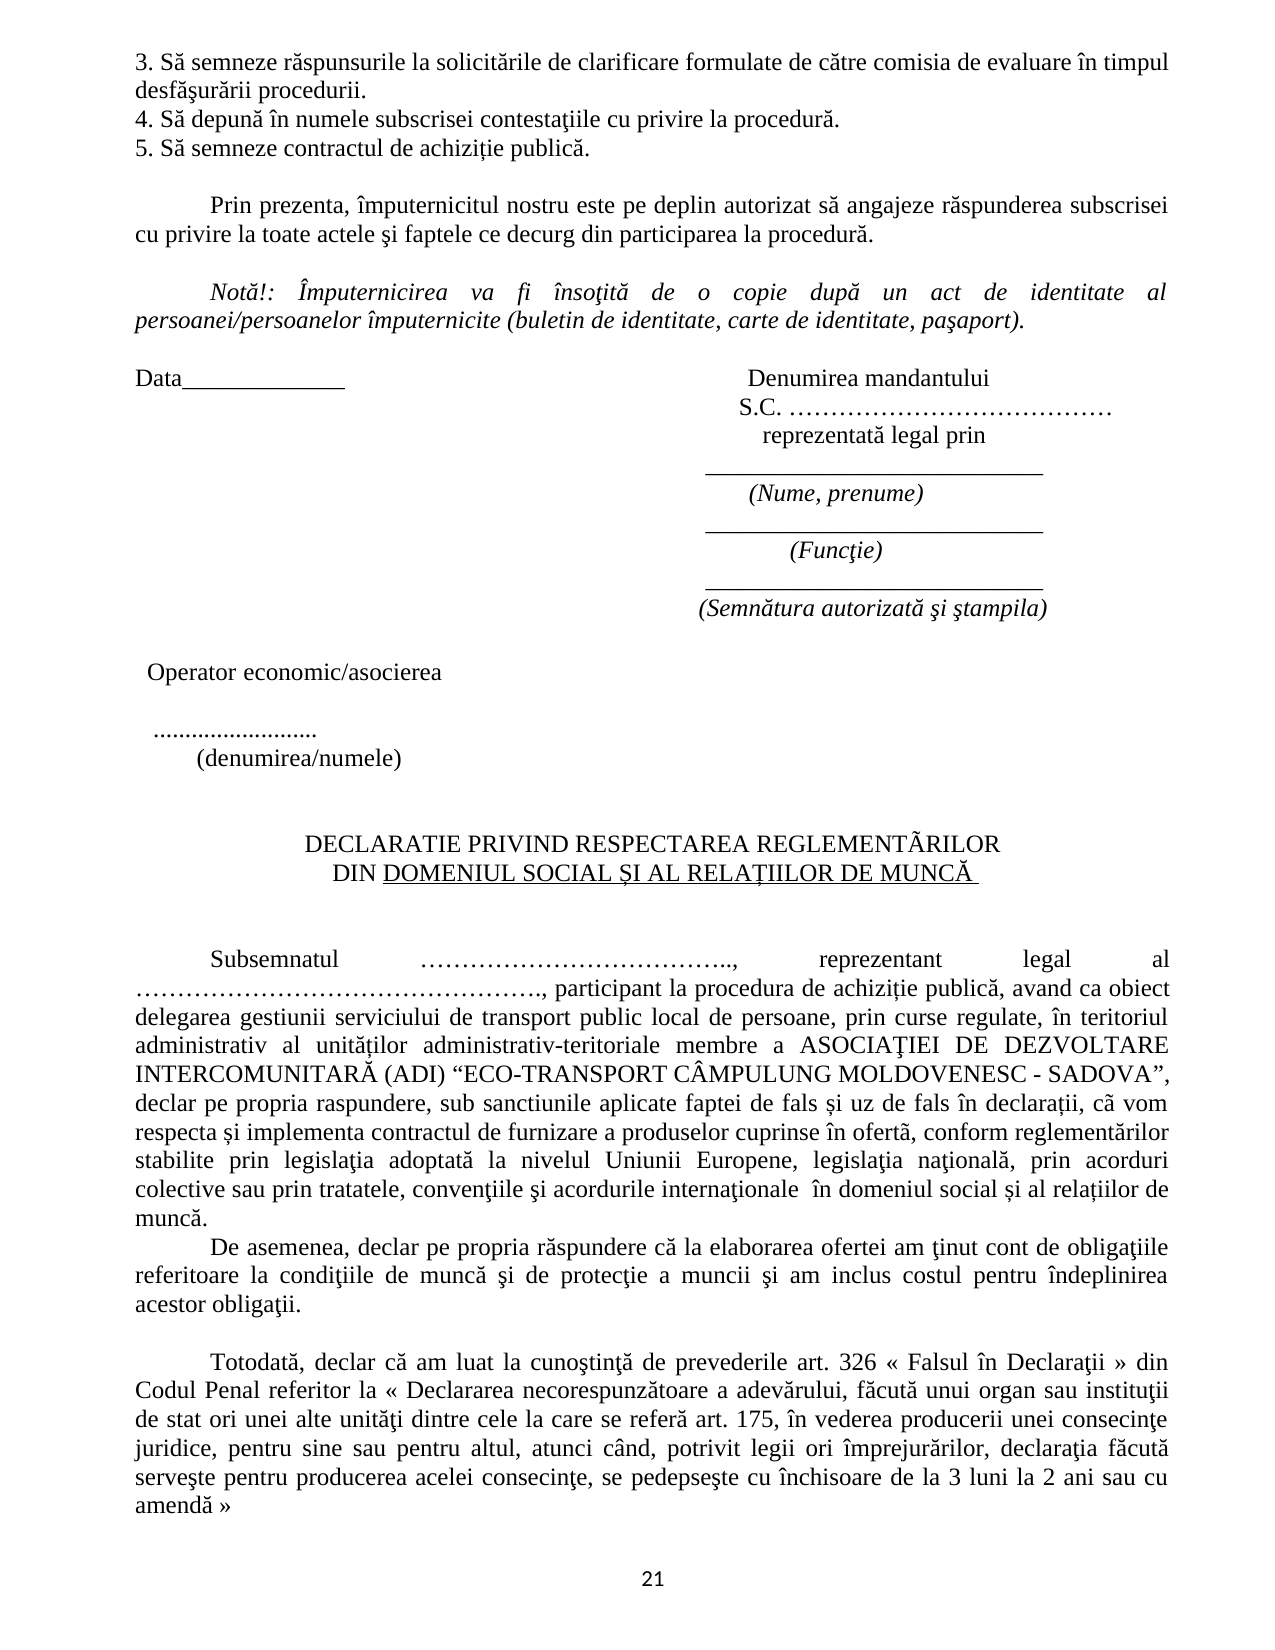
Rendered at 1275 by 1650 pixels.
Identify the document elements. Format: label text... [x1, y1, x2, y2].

text 5. Să semneze contractul de achiziție publică. [135, 133, 1170, 162]
text (Semnătura autorizată şi ştampila) [504, 593, 1170, 622]
text S.C. ………………………………… [607, 392, 1170, 421]
text Prin prezenta, împuternicitul nostru este pe deplin autorizat să angajeze răspunderea subscrisei cu privire la toate actele şi faptele ce decurg din participarea la procedură. [135, 191, 1170, 248]
text (Funcţie) [430, 536, 1170, 564]
text (Nume, prenume) [430, 478, 1170, 507]
text ___________________________ [504, 449, 1170, 478]
text (denumirea/numele) [153, 743, 405, 772]
text 3. Să semneze răspunsurile la solicitările de clarificare formulate de către comisia de evaluare în timpul desfăşurării procedurii. [135, 47, 1170, 104]
text DECLARATIE PRIVIND RESPECTAREA REGLEMENTÃRILOR [135, 829, 1170, 858]
text .......................... [153, 686, 391, 743]
text Operator economic/asocierea [147, 657, 1170, 686]
text ___________________________ [504, 564, 1170, 593]
text 4. Să depună în numele subscrisei contestaţiile cu privire la procedură. [135, 104, 1170, 133]
text ___________________________ [504, 507, 1170, 536]
text De asemenea, declar pe propria răspundere că la elaborarea ofertei am ţinut cont de obligaţiile referitoare la condiţiile de muncă şi de protecţie a muncii şi am inclus costul pentru îndeplinirea acestor obligaţii. [135, 1232, 1170, 1318]
text Totodată, declar că am luat la cunoştinţă de prevederile art. 326 « Falsul în Declaraţii » din Codul Penal referitor la « Declararea necorespunzătoare a adevărului, făcută unui organ sau instituţii de stat ori unei alte unităţi dintre cele la care se referă art. 175, în vederea producerii unei consecinţe juridice, pentru sine sau pentru altul, atunci când, potrivit legii ori împrejurărilor, declaraţia făcută serveşte pentru producerea acelei consecinţe, se pedepseşte cu închisoare de la 3 luni la 2 ani sau cu amendă » [135, 1347, 1170, 1519]
text Data_____________ Denumirea mandantului [135, 363, 1170, 392]
text Subsemnatul ……………………………….., reprezentant legal al …………………………………………., participant la procedura de achiziție publică, avand ca obiect delegarea gestiunii serviciului de transport public local de persoane, prin curse regulate, în teritoriul administrativ al unităților administrativ-teritoriale membre a ASOCIAŢIEI DE DEZVOLTARE INTERCOMUNITARĂ (ADI) “ECO-TRANSPORT CÂMPULUNG MOLDOVENESC - SADOVA”, declar pe propria raspundere, sub sanctiunile aplicate faptei de fals și uz de fals în declarații, cã vom respecta și implementa contractul de furnizare a produselor cuprinse în ofertã, conform reglementărilor stabilite prin legislaţia adoptată la nivelul Uniunii Europene, legislaţia naţională, prin acorduri colective sau prin tratatele, convenţiile şi acordurile internaţionale în domeniul social și al relațiilor de muncă. [135, 944, 1170, 1232]
text DIN DOMENIUL SOCIAL ȘI AL RELAȚIILOR DE MUNCĂ [135, 858, 1170, 887]
text Notă!: Împuternicirea va fi însoţită de o copie după un act de identitate al persoanei/persoanelor împuternicite (buletin de identitate, carte de identitate, paşaport). [135, 277, 1170, 334]
text reprezentată legal prin [504, 421, 1170, 449]
